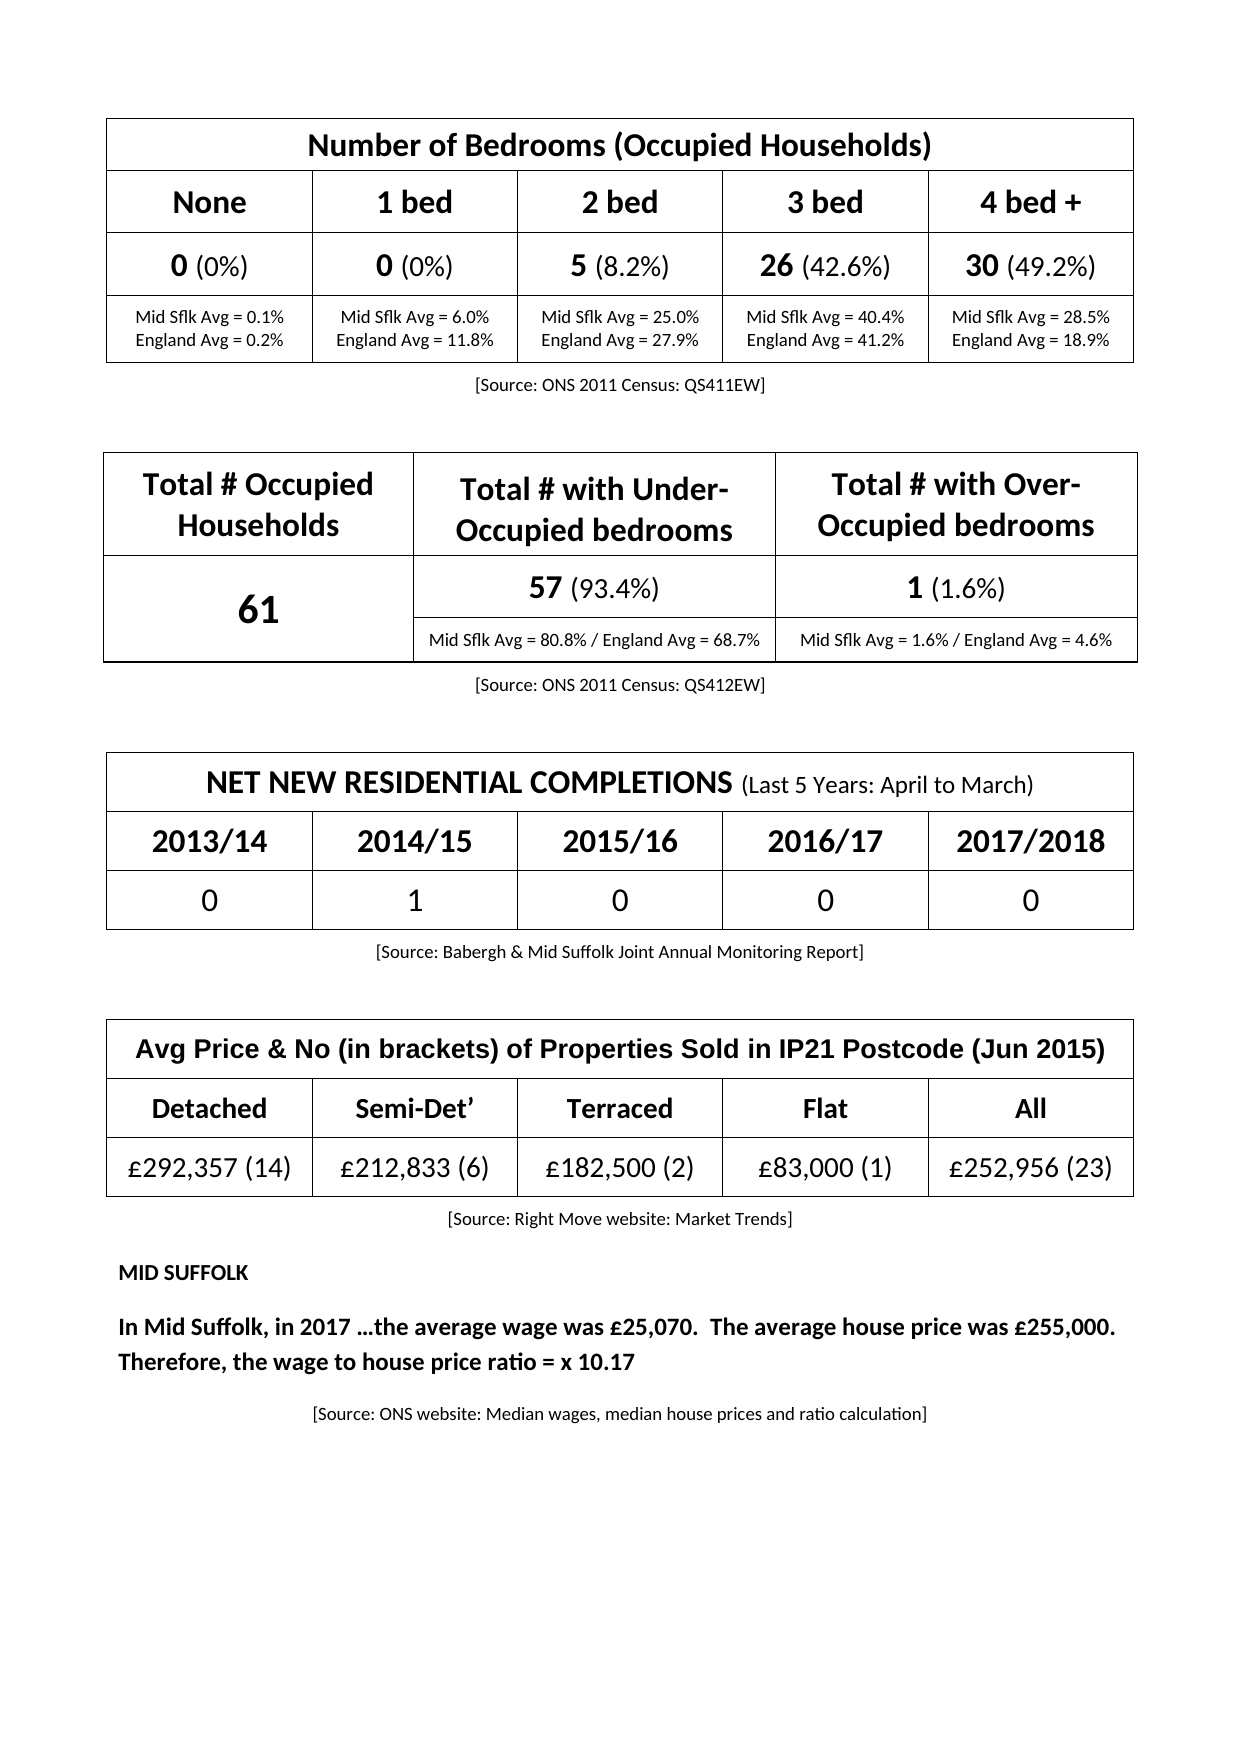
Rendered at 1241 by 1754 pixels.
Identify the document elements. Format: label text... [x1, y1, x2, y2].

text [Source: ONS 2011 Census: QS412EW] [118, 673, 1122, 696]
table_cell Detached [107, 1079, 312, 1137]
text MID SUFFOLK [118, 1258, 1122, 1286]
table_cell 5 (8.2%) [518, 233, 722, 294]
table_cell 30 (49.2%) [929, 233, 1133, 294]
table_cell 2017/2018 [929, 812, 1133, 870]
table_cell £212,833 (6) [313, 1138, 517, 1196]
table_header Total # Occupied Households [104, 453, 413, 555]
table_cell 0 (0%) [313, 233, 517, 294]
table_header Number of Bedrooms (Occupied Households) [107, 119, 1133, 170]
text [Source: ONS 2011 Census: QS411EW] [118, 373, 1122, 396]
table_cell £252,956 (23) [929, 1138, 1133, 1196]
table_cell 61 [104, 556, 413, 661]
table_cell 57 (93.4%) [414, 556, 775, 617]
table_cell Mid Sflk Avg = 28.5% England Avg = 18.9% [929, 296, 1133, 362]
text [Source: Babergh & Mid Suffolk Joint Annual Monitoring Report] [118, 940, 1122, 963]
table_header Total # with Under-Occupied bedrooms [414, 453, 775, 555]
table_cell Mid Sflk Avg = 80.8% / England Avg = 68.7% [414, 618, 775, 661]
table_cell 4 bed + [929, 171, 1133, 232]
table_cell Mid Sflk Avg = 0.1% England Avg = 0.2% [107, 296, 312, 362]
table_header Total # with Over-Occupied bedrooms [776, 453, 1137, 555]
table_cell Semi-Det’ [313, 1079, 517, 1137]
table_header Avg Price & No (in brackets) of Properties Sold in IP21 Postcode (Jun 2015) [107, 1020, 1133, 1078]
table_cell 1 (1.6%) [776, 556, 1137, 617]
table_cell All [929, 1079, 1133, 1137]
table_cell 1 [313, 871, 517, 929]
table_cell Mid Sflk Avg = 25.0% England Avg = 27.9% [518, 296, 722, 362]
text [Source: Right Move website: Market Trends] [118, 1207, 1122, 1230]
table_cell 2013/14 [107, 812, 312, 870]
table_cell 0 [518, 871, 722, 929]
table_cell 2 bed [518, 171, 722, 232]
table_cell 0 [929, 871, 1133, 929]
table_cell 26 (42.6%) [723, 233, 928, 294]
table_cell Terraced [518, 1079, 722, 1137]
table_cell 0 [723, 871, 928, 929]
table_cell 1 bed [313, 171, 517, 232]
table_cell Mid Sflk Avg = 1.6% / England Avg = 4.6% [776, 618, 1137, 661]
table_cell 3 bed [723, 171, 928, 232]
table_cell 2015/16 [518, 812, 722, 870]
table_cell 0 (0%) [107, 233, 312, 294]
text [Source: ONS website: Median wages, median house prices and ratio calculation] [118, 1402, 1122, 1425]
table_cell £83,000 (1) [723, 1138, 928, 1196]
table_header NET NEW RESIDENTIAL COMPLETIONS (Last 5 Years: April to March) [107, 753, 1133, 811]
table_cell Mid Sflk Avg = 40.4% England Avg = 41.2% [723, 296, 928, 362]
table_cell £182,500 (2) [518, 1138, 722, 1196]
table_cell None [107, 171, 312, 232]
table_cell 2014/15 [313, 812, 517, 870]
text In Mid Suffolk, in 2017 …the average wage was £25,070. The average house price was £255,000. Therefore, the wage to house price ratio = x 10.17 [118, 1311, 1122, 1377]
table_cell 0 [107, 871, 312, 929]
table_cell Mid Sflk Avg = 6.0% England Avg = 11.8% [313, 296, 517, 362]
table_cell 2016/17 [723, 812, 928, 870]
table_cell Flat [723, 1079, 928, 1137]
table_cell £292,357 (14) [107, 1138, 312, 1196]
